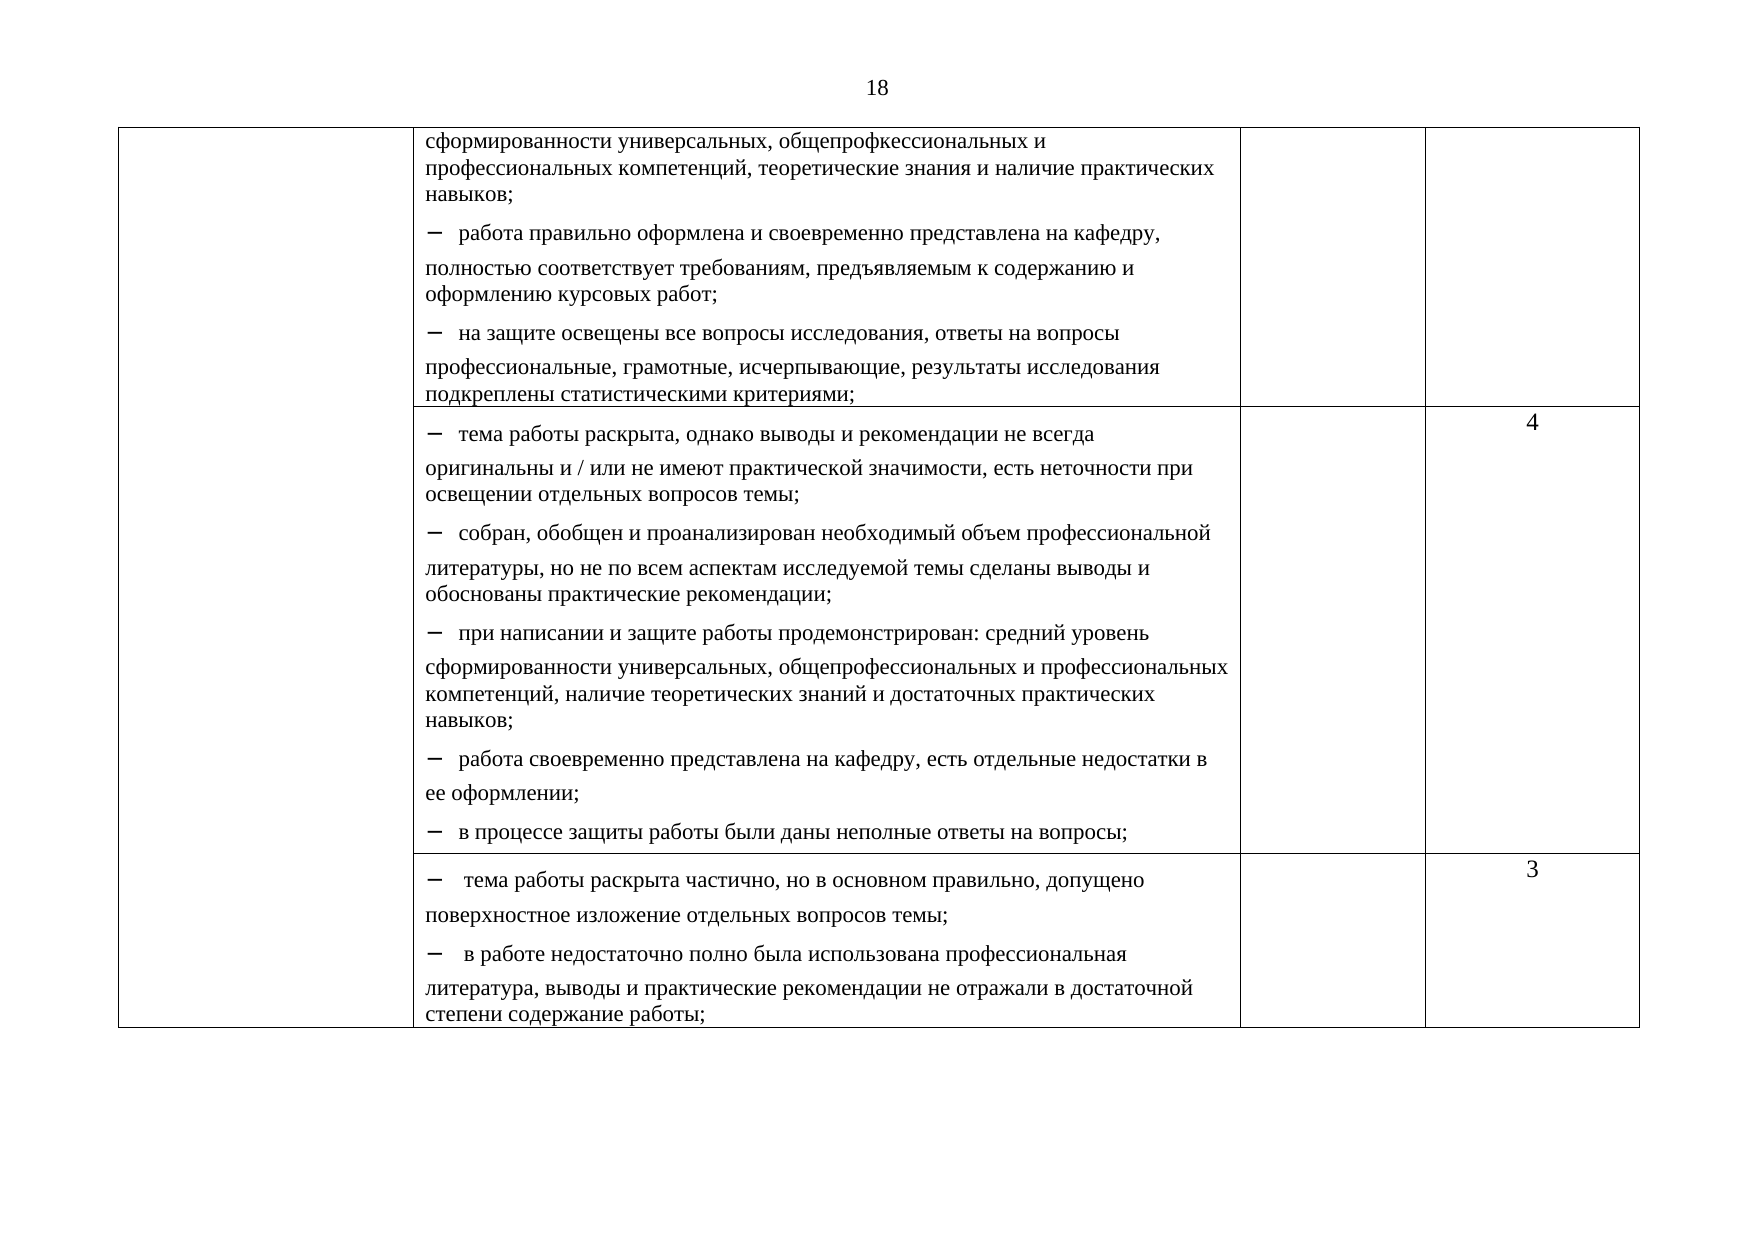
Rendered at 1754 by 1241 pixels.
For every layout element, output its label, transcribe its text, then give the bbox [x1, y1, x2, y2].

table_cell тема работы раскрыта, однако выводы и рекомендации не всегда оригинальны и / или не имеют практической значимости, есть неточности при освещении отдельных вопросов темы; собран, обобщен и проанализирован необходимый объем профессиональной литературы, но не по всем аспектам исследуемой темы сделаны выводы и обоснованы практические рекомендации; при написании и защите работы продемонстрирован: средний уровень сформированности универсальных, общепрофессиональных и профессиональных компетенций, наличие теоретических знаний и достаточных практических навыков; работа своевременно представлена на кафедру, есть отдельные недостатки в ее оформлении; в процессе защиты работы были даны неполные ответы на вопросы; [414, 407, 1240, 853]
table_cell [414, 128, 1240, 406]
table_cell [1241, 854, 1425, 1027]
table_cell 4 [1426, 407, 1639, 853]
table_cell 3 [1426, 854, 1639, 1027]
table_cell 5 [1426, 128, 1639, 406]
table_cell [1241, 407, 1425, 853]
table_cell [1241, 128, 1425, 406]
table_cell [414, 854, 1240, 1027]
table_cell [119, 128, 413, 1027]
